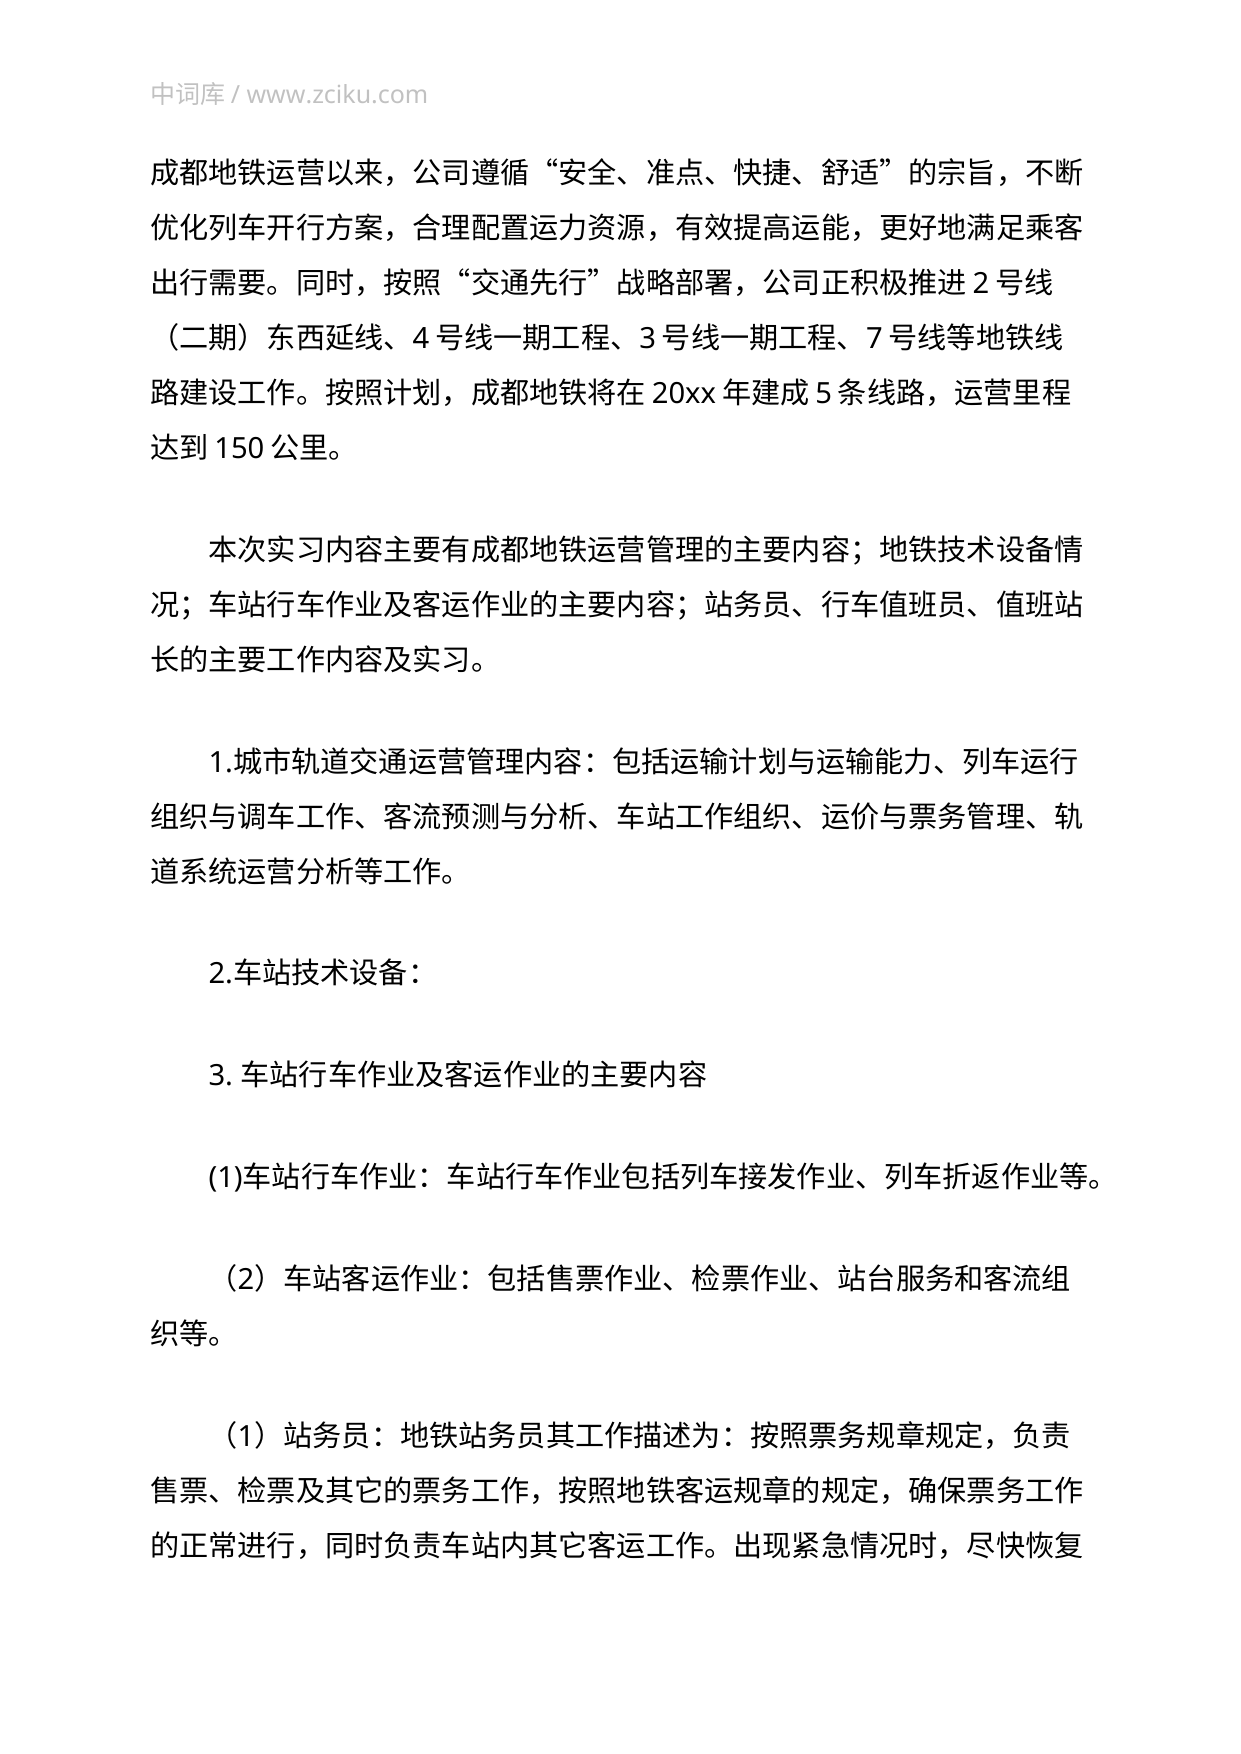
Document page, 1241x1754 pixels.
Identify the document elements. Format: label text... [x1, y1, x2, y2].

text 本次实习内容主要有成都地铁运营管理的主要内容；地铁技术设备情况；车站行车作业及客运作业的主要内容；站务员、行车值班员、值班站长的主要工作内容及实习。 [150, 527, 1090, 679]
text 1.城市轨道交通运营管理内容：包括运输计划与运输能力、列车运行组织与调车工作、客流预测与分析、车站工作组织、运价与票务管理、轨道系统运营分析等工作。 [150, 738, 1090, 891]
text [150, 150, 1090, 467]
text 2.车站技术设备： [150, 950, 1090, 992]
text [150, 1413, 1090, 1565]
text （2）车站客运作业：包括售票作业、检票作业、站台服务和客流组织等。 [150, 1256, 1090, 1353]
text 3. 车站行车作业及客运作业的主要内容 [150, 1052, 1090, 1094]
text (1)车站行车作业：车站行车作业包括列车接发作业、列车折返作业等。 [150, 1154, 1090, 1196]
